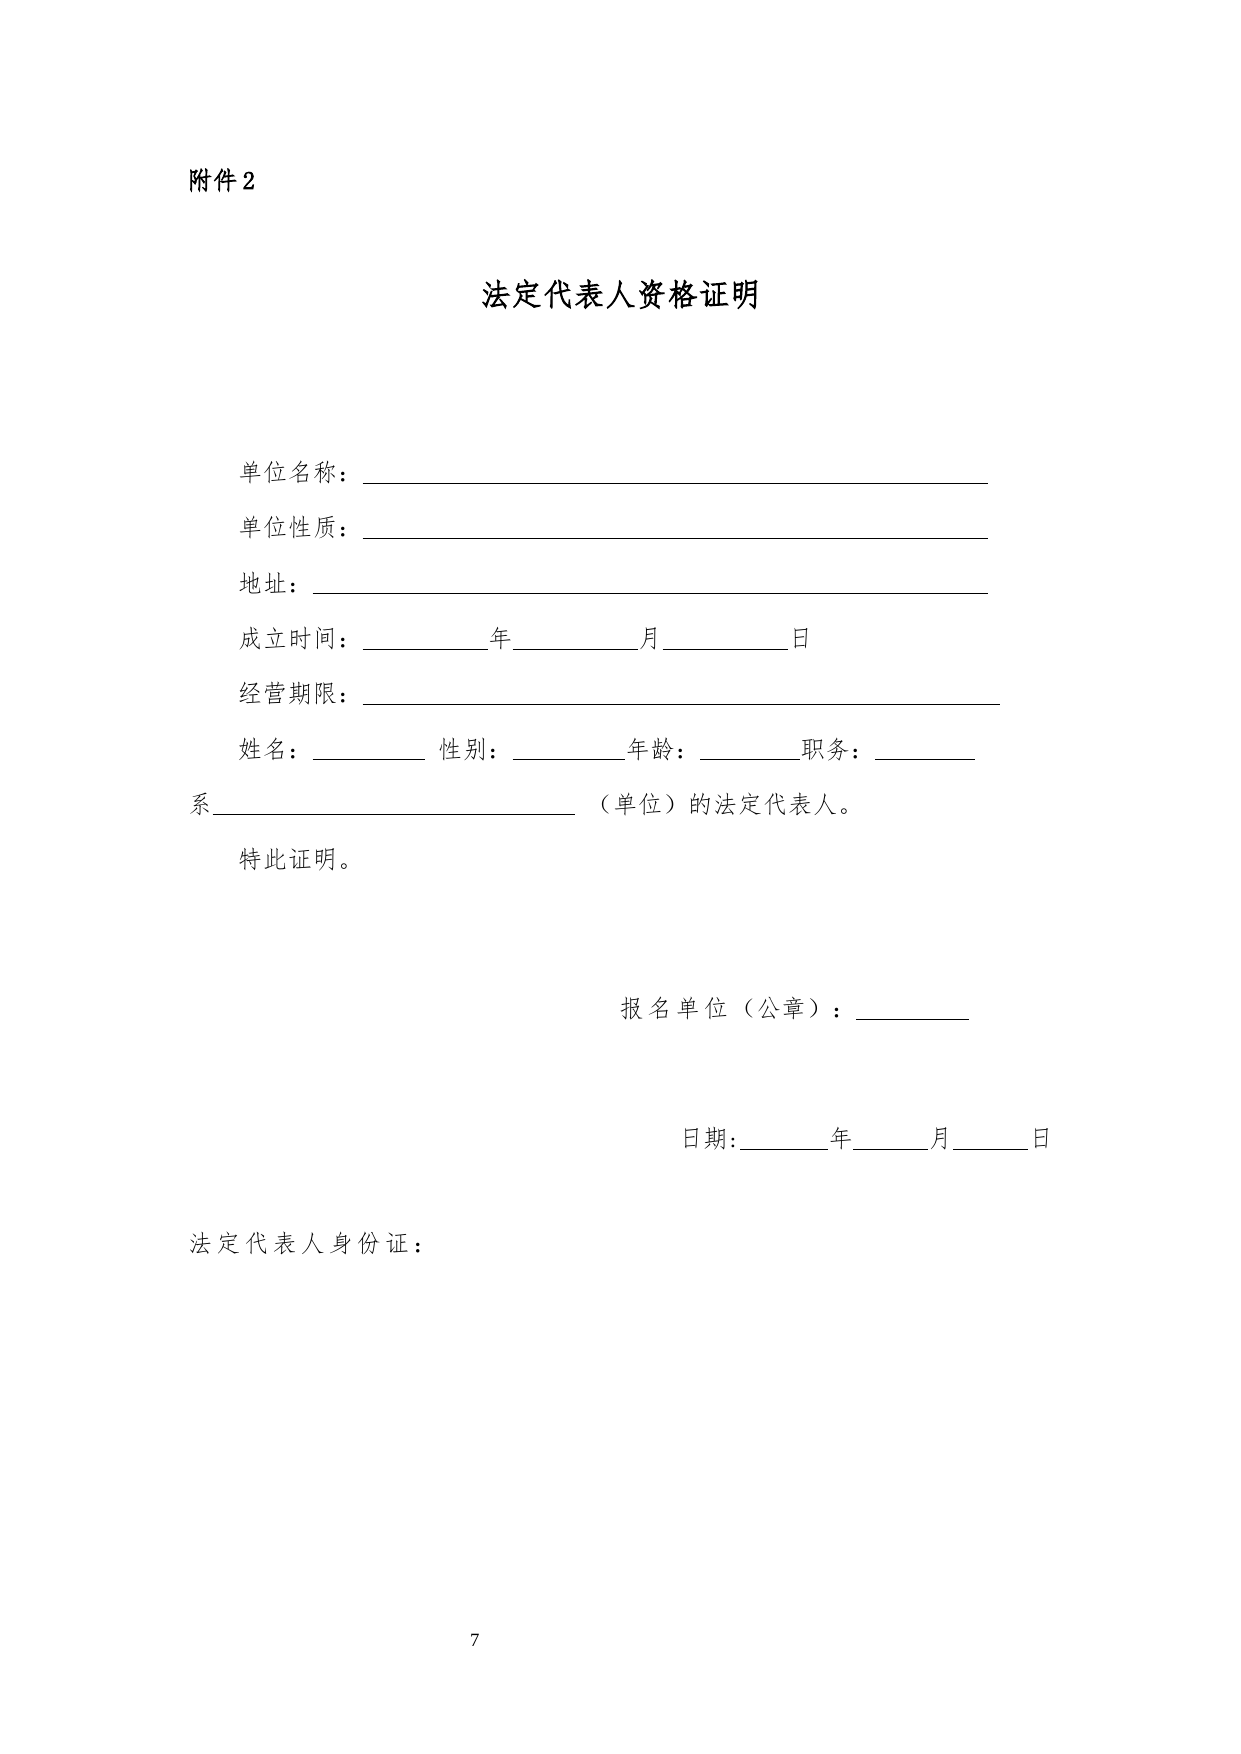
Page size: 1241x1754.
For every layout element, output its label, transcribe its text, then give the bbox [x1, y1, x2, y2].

text 单位性质： [187, 510, 1053, 542]
text 系 （单位）的法定代表人。 [187, 786, 1053, 819]
text 单位名称： [187, 454, 1053, 487]
text 日期: 年 月 日 [216, 1121, 1053, 1153]
text 成立时间： 年 月 日 [187, 620, 1053, 653]
text 报名单位（公章）： [187, 991, 1053, 1023]
text 经营期限： [187, 676, 1053, 708]
text 地址： [187, 565, 1053, 598]
text 姓名： 性别： 年龄： 职务： [187, 731, 1053, 763]
text 法定代表人身份证： [187, 1225, 1053, 1258]
text 附件2 [187, 162, 1053, 194]
text 法定代表人资格证明 [187, 259, 1053, 324]
text 特此证明。 [187, 842, 1053, 874]
